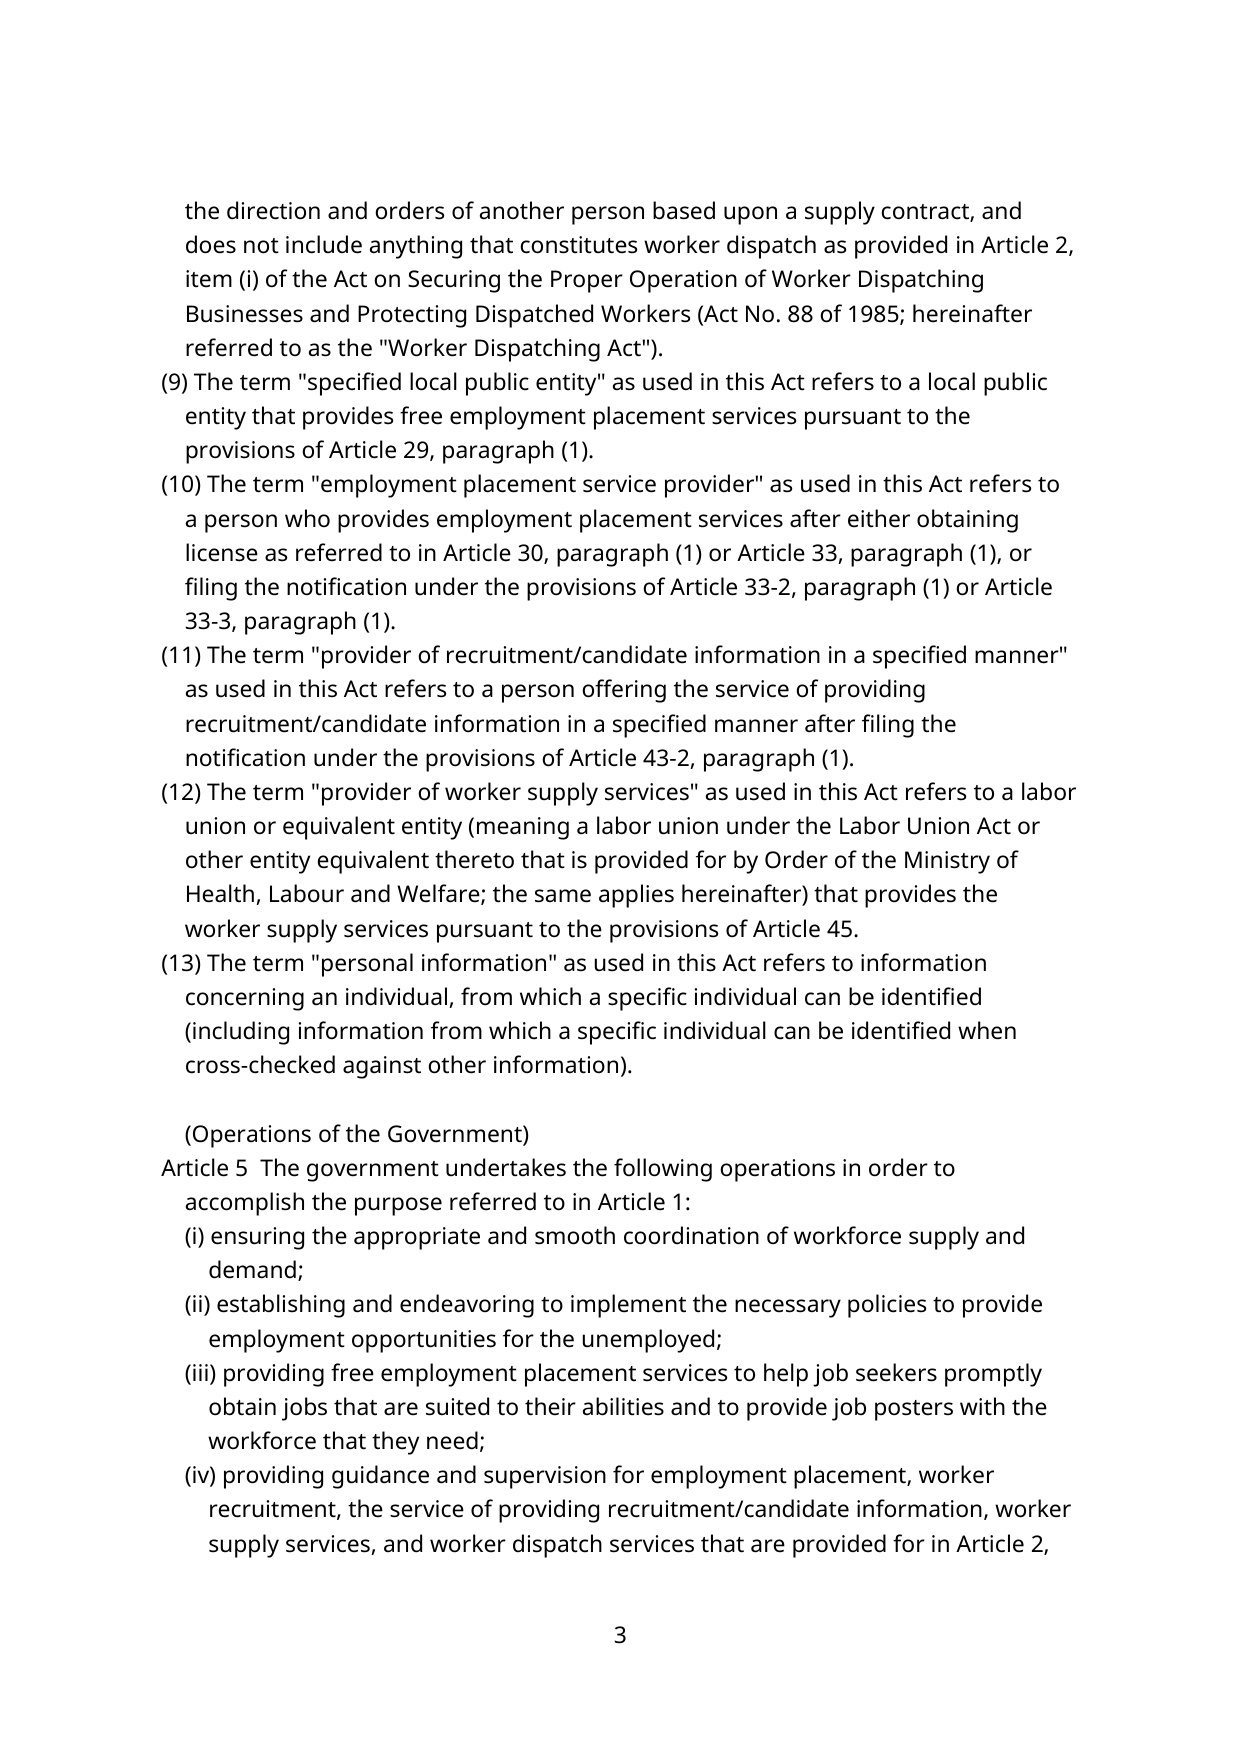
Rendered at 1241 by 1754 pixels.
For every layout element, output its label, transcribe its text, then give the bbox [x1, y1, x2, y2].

text (10) The term "employment placement service provider" as used in this Act refers to a person who provides employment placement services after either obtaining license as referred to in Article 30, paragraph (1) or Article 33, paragraph (1), or filing the notification under the provisions of Article 33-2, paragraph (1) or Article 33-3, paragraph (1). [161, 467, 1079, 638]
text (13) The term "personal information" as used in this Act refers to information concerning an individual, from which a specific individual can be identified (including information from which a specific individual can be identified when cross-checked against other information). [161, 945, 1079, 1082]
text (ii) establishing and endeavoring to implement the necessary policies to provide employment opportunities for the unemployed; [184, 1287, 1079, 1355]
text (12) The term "provider of worker supply services" as used in this Act refers to a labor union or equivalent entity (meaning a labor union under the Labor Union Act or other entity equivalent thereto that is provided for by Order of the Ministry of Health, Labour and Welfare; the same applies hereinafter) that provides the worker supply services pursuant to the provisions of Article 45. [161, 774, 1079, 945]
text (i) ensuring the appropriate and smooth coordination of workforce supply and demand; [184, 1219, 1079, 1287]
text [161, 194, 1079, 364]
text (11) The term "provider of recruitment/candidate information in a specified manner" as used in this Act refers to a person offering the service of providing recruitment/candidate information in a specified manner after filing the notification under the provisions of Article 43-2, paragraph (1). [161, 638, 1079, 774]
text Article 5 The government undertakes the following operations in order to accomplish the purpose referred to in Article 1: [161, 1150, 1079, 1219]
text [184, 1458, 1079, 1560]
text (Operations of the Government) [184, 1116, 1079, 1150]
text (9) The term "specified local public entity" as used in this Act refers to a local public entity that provides free employment placement services pursuant to the provisions of Article 29, paragraph (1). [161, 364, 1079, 467]
text (iii) providing free employment placement services to help job seekers promptly obtain jobs that are suited to their abilities and to provide job posters with the workforce that they need; [184, 1355, 1079, 1458]
